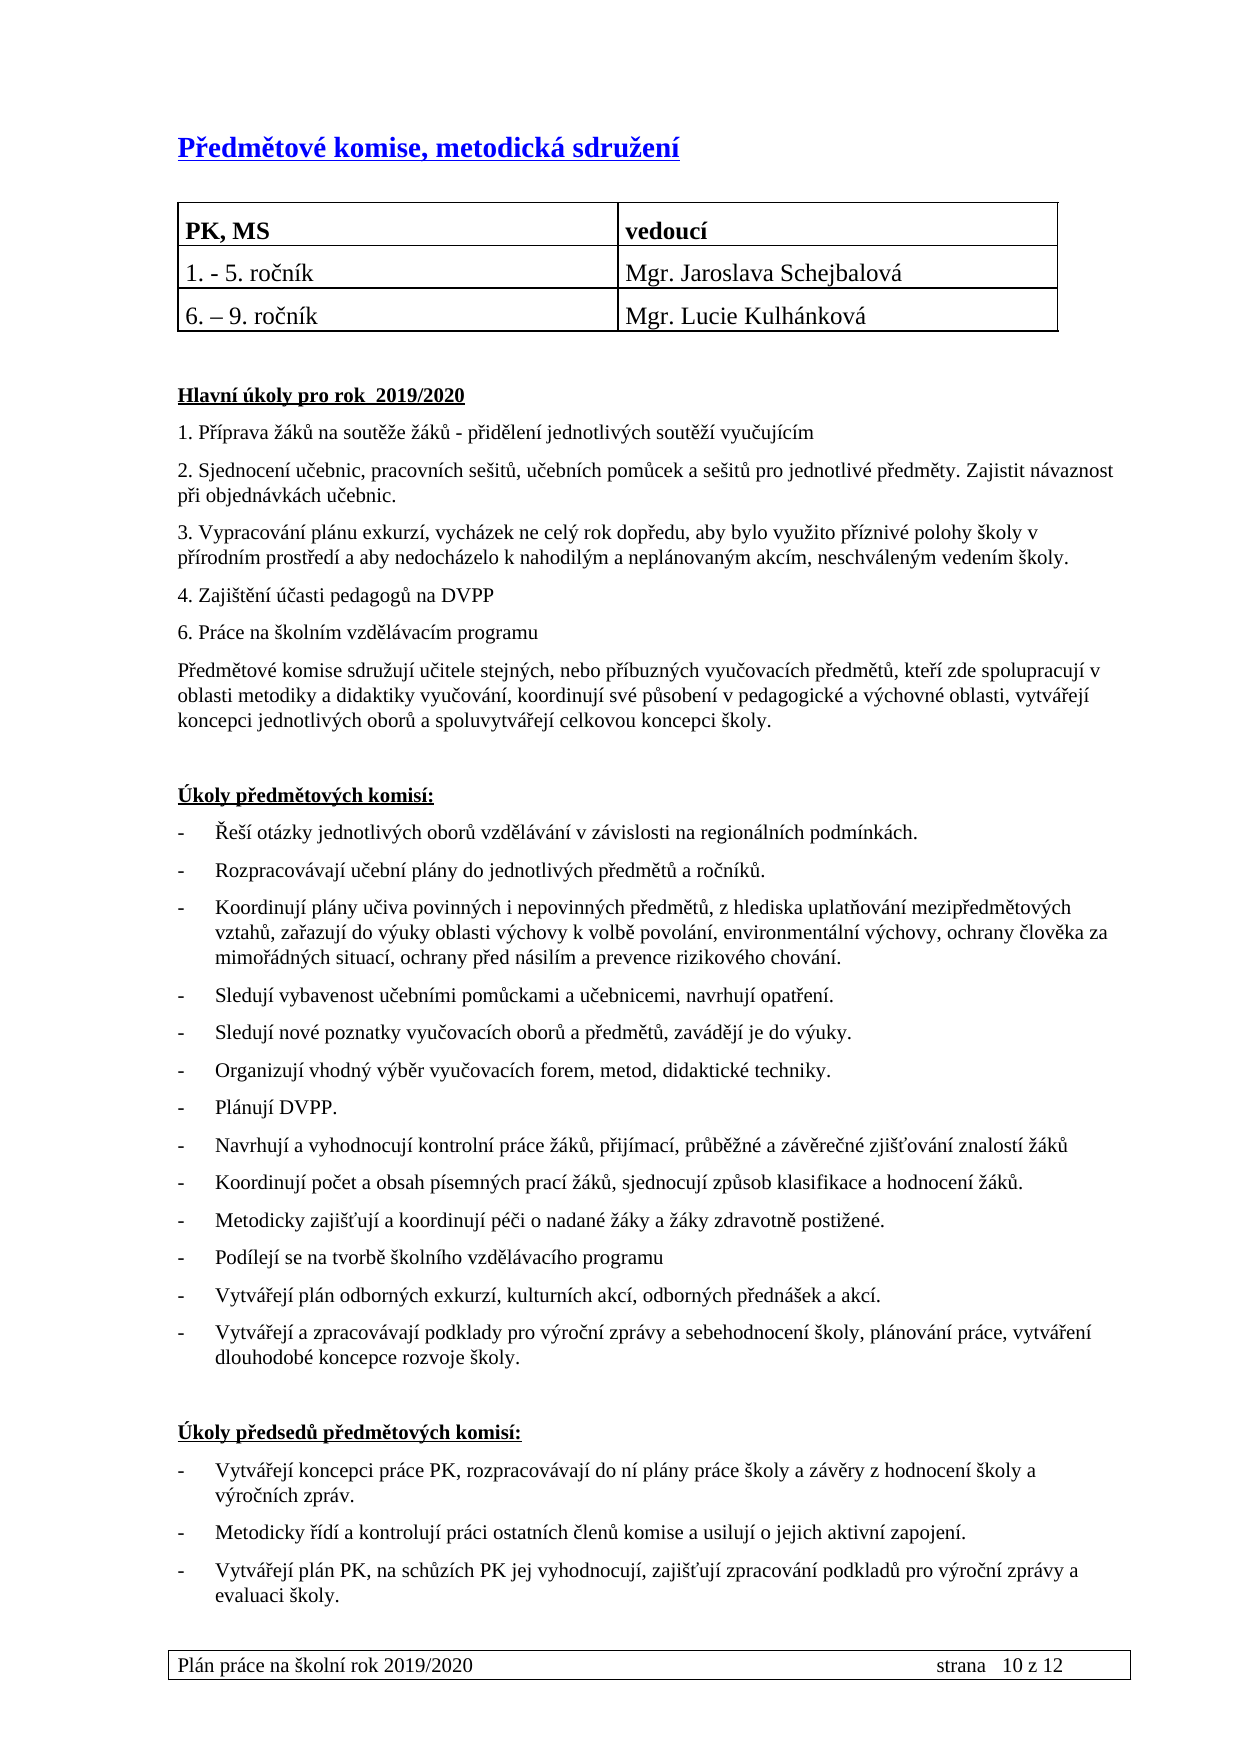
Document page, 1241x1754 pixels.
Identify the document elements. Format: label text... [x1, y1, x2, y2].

list Plánují DVPP. [177, 1094, 1122, 1119]
text Hlavní úkoly pro rok 2019/2020 [177, 382, 1122, 407]
text 1. Příprava žáků na soutěže žáků - přidělení jednotlivých soutěží vyučujícím [177, 419, 1122, 444]
list Vytvářejí plán PK, na schůzích PK jej vyhodnocují, zajišťují zpracování podkladů pro výroční zprávy a evaluaci školy. [177, 1557, 1122, 1607]
list Navrhují a vyhodnocují kontrolní práce žáků, přijímací, průběžné a závěrečné zjišťování znalostí žáků [177, 1132, 1122, 1157]
table_header PK, MS [179, 203, 617, 244]
table_header vedoucí [619, 203, 1057, 244]
list Vytvářejí a zpracovávají podklady pro výroční zprávy a sebehodnocení školy, plánování práce, vytváření dlouhodobé koncepce rozvoje školy. [177, 1319, 1122, 1369]
text 4. Zajištění účasti pedagogů na DVPP [177, 582, 1122, 607]
text 3. Vypracování plánu exkurzí, vycházek ne celý rok dopředu, aby bylo využito příznivé polohy školy v přírodním prostředí a aby nedocházelo k nahodilým a neplánovaným akcím, neschváleným vedením školy. [177, 519, 1122, 569]
list Metodicky řídí a kontrolují práci ostatních členů komise a usilují o jejich aktivní zapojení. [177, 1519, 1122, 1544]
list Sledují nové poznatky vyučovacích oborů a předmětů, zavádějí je do výuky. [177, 1019, 1122, 1044]
table_cell Mgr. Jaroslava Schejbalová [619, 246, 1057, 287]
table_cell Mgr. Lucie Kulhánková [619, 289, 1057, 330]
list Koordinují počet a obsah písemných prací žáků, sjednocují způsob klasifikace a hodnocení žáků. [177, 1169, 1122, 1194]
text Úkoly předmětových komisí: [177, 782, 1122, 807]
list Vytvářejí plán odborných exkurzí, kulturních akcí, odborných přednášek a akcí. [177, 1282, 1122, 1307]
list Koordinují plány učiva povinných i nepovinných předmětů, z hlediska uplatňování mezipředmětových vztahů, zařazují do výuky oblasti výchovy k volbě povolání, environmentální výchovy, ochrany člověka za mimořádných situací, ochrany před násilím a prevence rizikového chování. [177, 894, 1122, 969]
list Organizují vhodný výběr vyučovacích forem, metod, didaktické techniky. [177, 1057, 1122, 1082]
text 6. Práce na školním vzdělávacím programu [177, 619, 1122, 644]
list Vytvářejí koncepci práce PK, rozpracovávají do ní plány práce školy a závěry z hodnocení školy a výročních zpráv. [177, 1457, 1122, 1507]
list Sledují vybavenost učebními pomůckami a učebnicemi, navrhují opatření. [177, 982, 1122, 1007]
subtitle Předmětové komise, metodická sdružení [177, 131, 1122, 164]
list Podílejí se na tvorbě školního vzdělávacího programu [177, 1244, 1122, 1269]
list Rozpracovávají učební plány do jednotlivých předmětů a ročníků. [177, 857, 1122, 882]
text Předmětové komise sdružují učitele stejných, nebo příbuzných vyučovacích předmětů, kteří zde spolupracují v oblasti metodiky a didaktiky vyučování, koordinují své působení v pedagogické a výchovné oblasti, vytvářejí koncepci jednotlivých oborů a spoluvytvářejí celkovou koncepci školy. [177, 657, 1122, 732]
list Řeší otázky jednotlivých oborů vzdělávání v závislosti na regionálních podmínkách. [177, 819, 1122, 844]
table_cell 1. - 5. ročník [179, 246, 617, 287]
text 2. Sjednocení učebnic, pracovních sešitů, učebních pomůcek a sešitů pro jednotlivé předměty. Zajistit návaznost při objednávkách učebnic. [177, 457, 1122, 507]
table_cell 6. – 9. ročník [179, 289, 617, 330]
list Metodicky zajišťují a koordinují péči o nadané žáky a žáky zdravotně postižené. [177, 1207, 1122, 1232]
text Úkoly předsedů předmětových komisí: [177, 1419, 1122, 1444]
